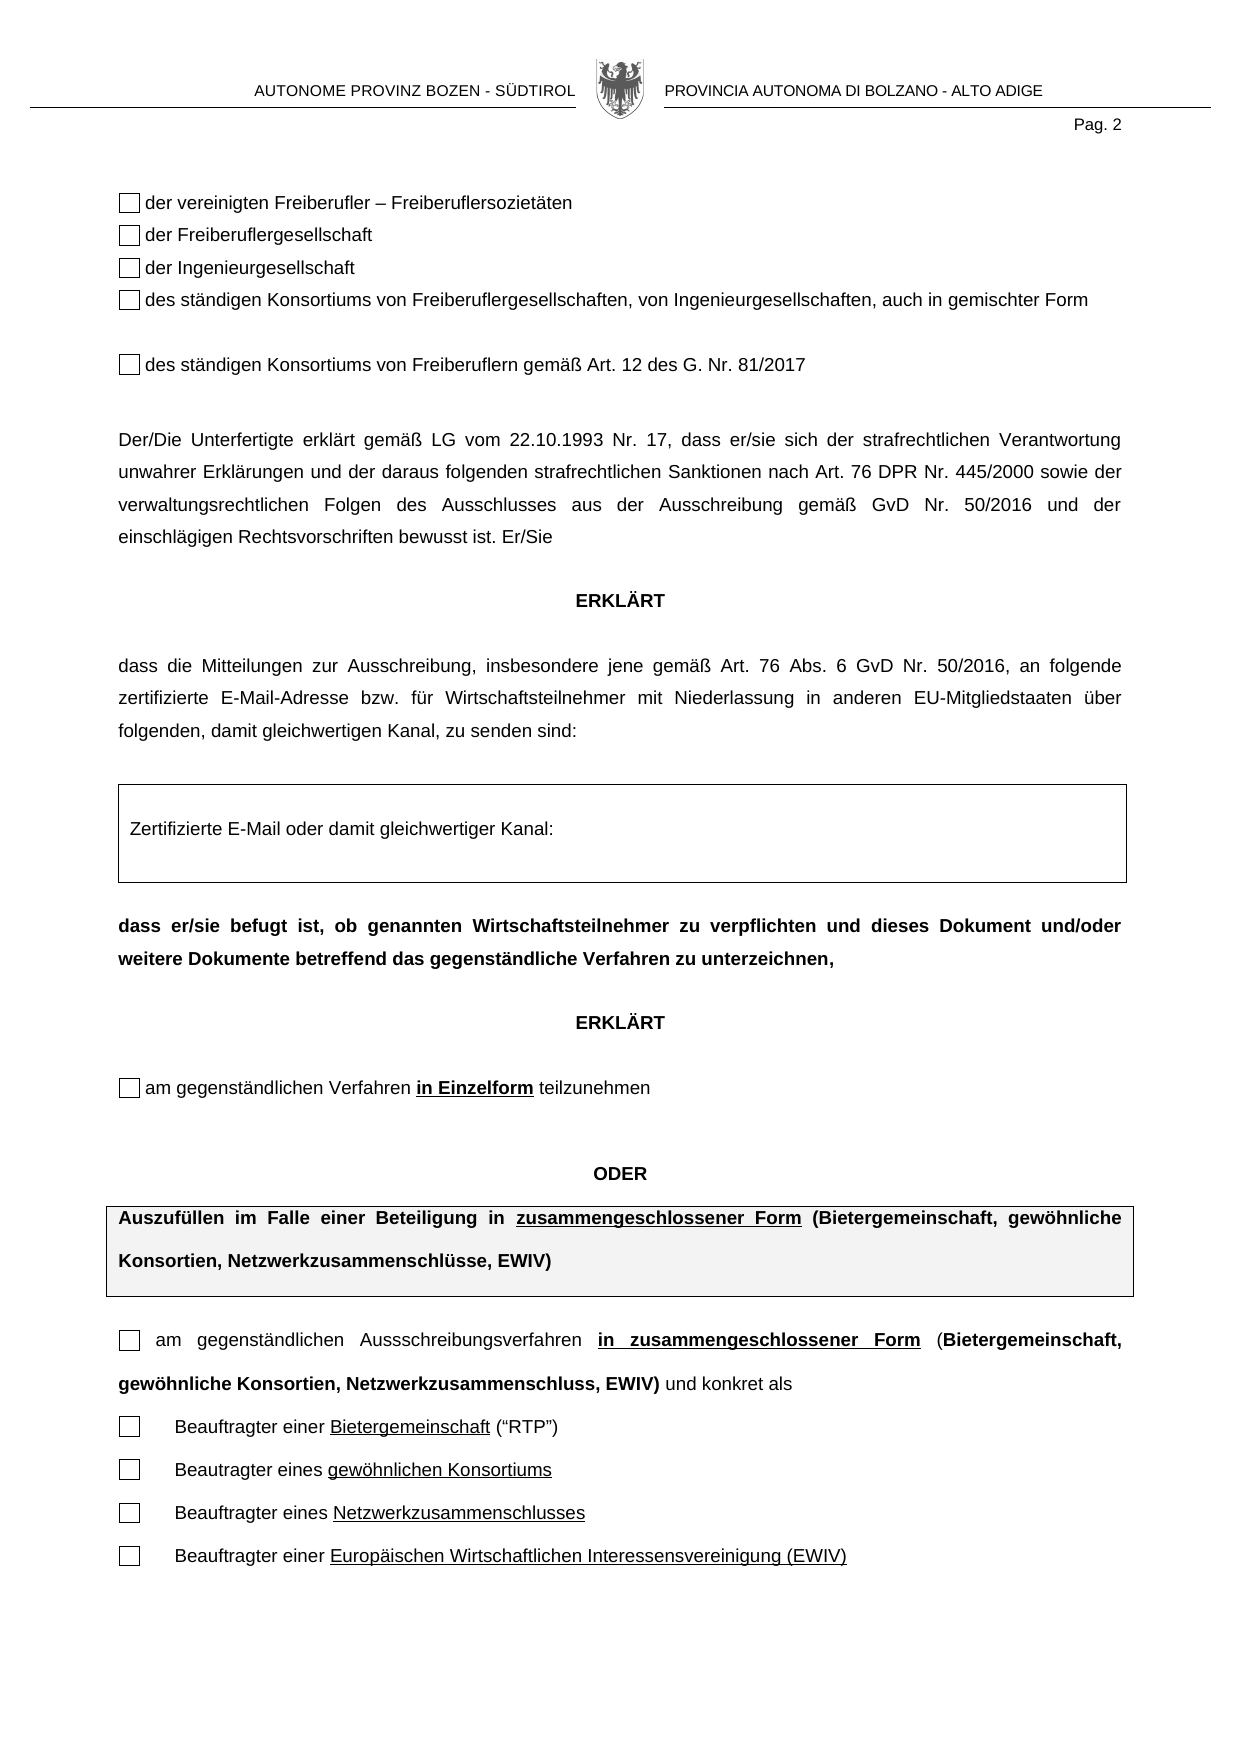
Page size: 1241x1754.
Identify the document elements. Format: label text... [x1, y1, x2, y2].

text der Freiberuflergesellschaft [118, 224, 1122, 246]
text Beauftragter einer Bietergemeinschaft (“RTP”) [118, 1415, 1122, 1437]
text am gegenständlichen Aussschreibungsverfahren in zusammengeschlossener Form (Bietergemeinschaft, gewöhnliche Konsortien, Netzwerkzusammenschluss, EWIV) und konkret als [118, 1329, 1122, 1394]
text des ständigen Konsortiums von Freiberuflern gemäß Art. 12 des G. Nr. 81/2017 [118, 353, 1122, 375]
text dass die Mitteilungen zur Ausschreibung, insbesondere jene gemäß Art. 76 Abs. 6 GvD Nr. 50/2016, an folgende zertifizierte E-Mail-Adresse bzw. für Wirtschaftsteilnehmer mit Niederlassung in anderen EU-Mitgliedstaaten über folgenden, damit gleichwertigen Kanal, zu senden sind: [118, 655, 1122, 741]
text ERKLÄRT [118, 590, 1122, 612]
text ODER [118, 1163, 1122, 1184]
table_header Auszufüllen im Falle einer Beteiligung in zusammengeschlossener Form (Bietergemeinschaft, gewöhnliche Konsortien, Netzwerkzusammenschlüsse, EWIV) [107, 1207, 1133, 1296]
text am gegenständlichen Verfahren in Einzelform teilzunehmen [118, 1077, 1122, 1098]
text Beauftragter einer Europäischen Wirtschaftlichen Interessensvereinigung (EWIV) [118, 1545, 1122, 1566]
text des ständigen Konsortiums von Freiberuflergesellschaften, von Ingenieurgesellschaften, auch in gemischter Form [118, 289, 1129, 343]
text der vereinigten Freiberufler – Freiberuflersozietäten [118, 192, 1122, 213]
table_header Zertifizierte E-Mail oder damit gleichwertiger Kanal: [119, 785, 1126, 882]
text Beauftragter eines Netzwerkzusammenschlusses [118, 1502, 1122, 1523]
picture [596, 59, 644, 119]
text der Ingenieurgesellschaft [118, 257, 1122, 278]
text ERKLÄRT [118, 1012, 1122, 1034]
text dass er/sie befugt ist, ob genannten Wirtschaftsteilnehmer zu verpflichten und dieses Dokument und/oder weitere Dokumente betreffend das gegenständliche Verfahren zu unterzeichnen, [118, 915, 1122, 969]
text Der/Die Unterfertigte erklärt gemäß LG vom 22.10.1993 Nr. 17, dass er/sie sich der strafrechtlichen Verantwortung unwahrer Erklärungen und der daraus folgenden strafrechtlichen Sanktionen nach Art. 76 DPR Nr. 445/2000 sowie der verwaltungsrechtlichen Folgen des Ausschlusses aus der Ausschreibung gemäß GvD Nr. 50/2016 und der einschlägigen Rechtsvorschriften bewusst ist. Er/Sie [118, 429, 1122, 547]
text Beautragter eines gewöhnlichen Konsortiums [118, 1458, 1122, 1480]
